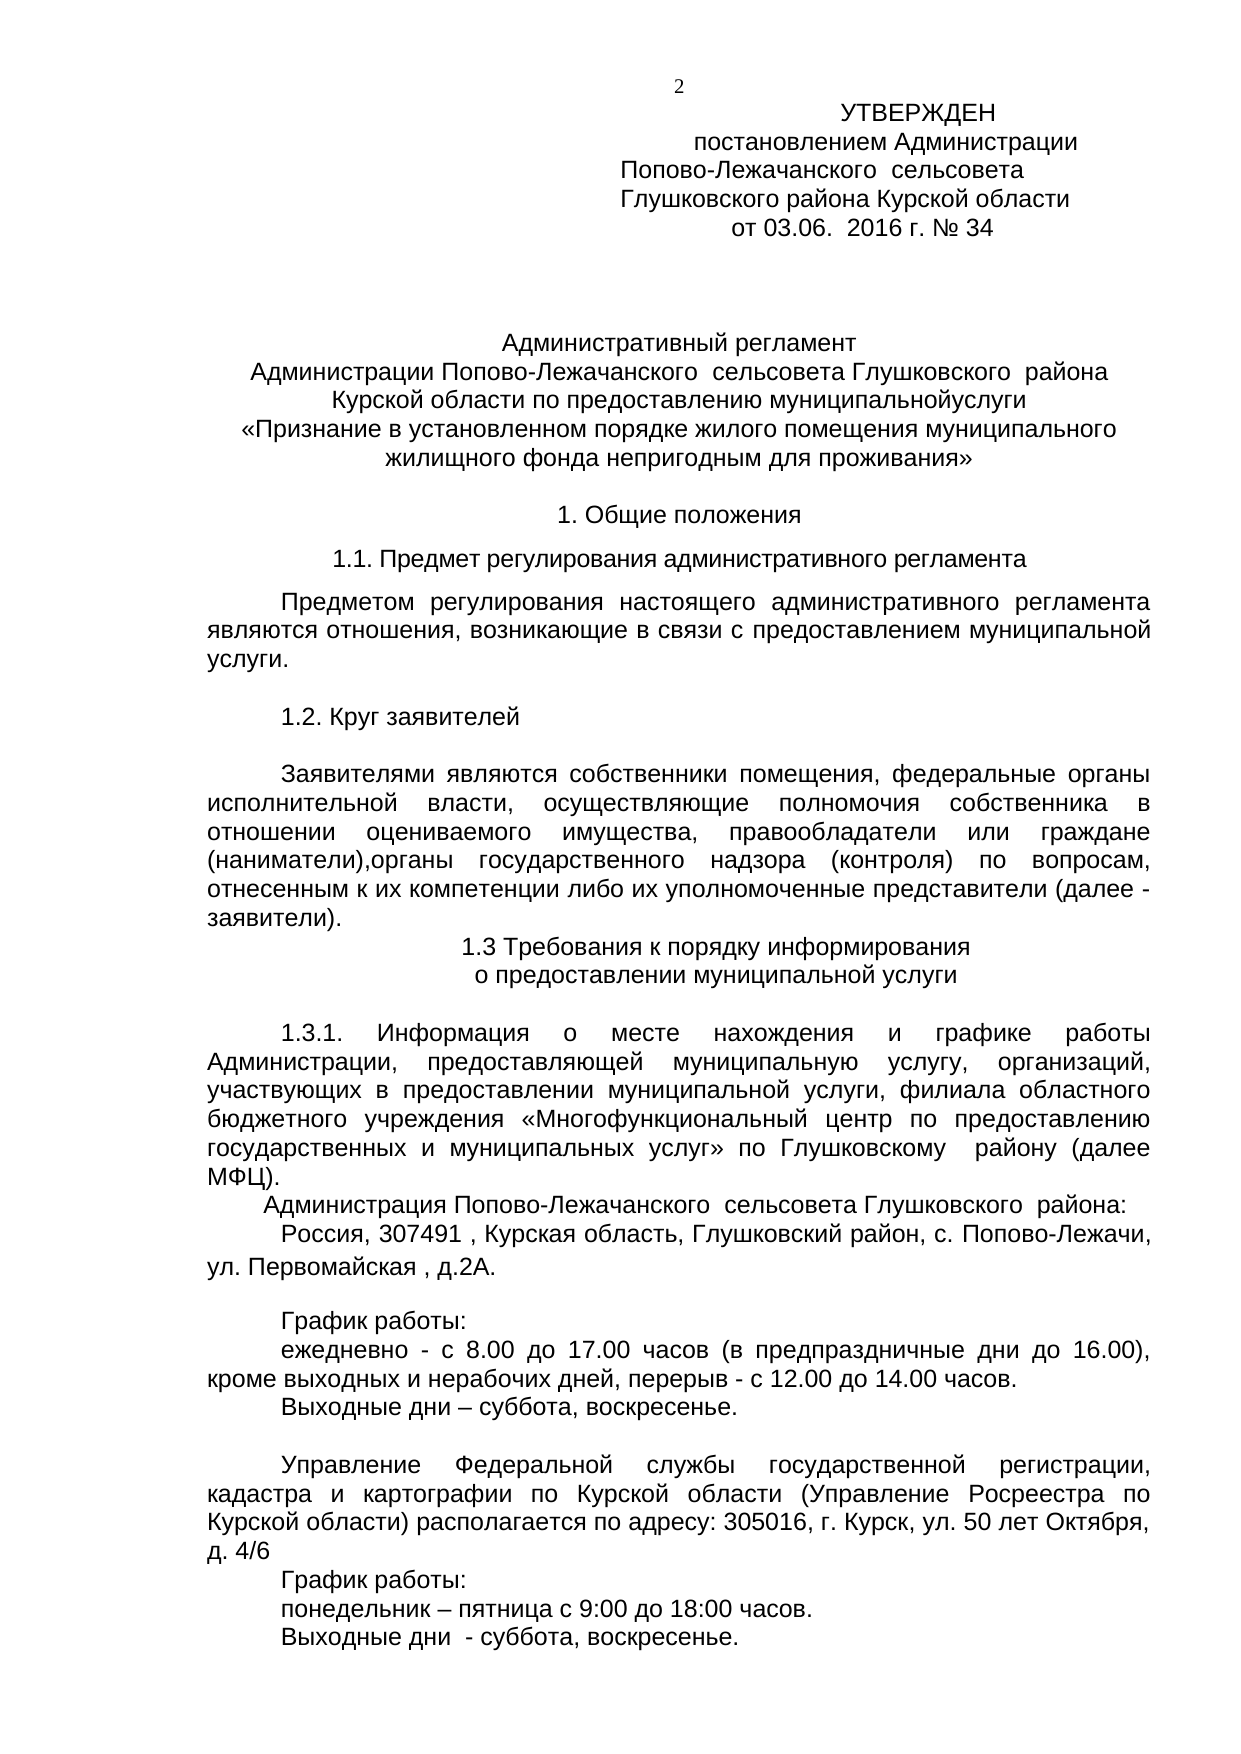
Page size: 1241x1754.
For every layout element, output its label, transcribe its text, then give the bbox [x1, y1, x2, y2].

text Заявителями являются собственники помещения, федеральные органы исполнительной власти, осуществляющие полномочия собственника в отношении оцениваемого имущества, правообладатели или граждане (наниматели),органы государственного надзора (контроля) по вопросам, отнесенным к их компетенции либо их уполномоченные представители (далее - заявители). [207, 759, 1152, 932]
text Попово-Лежачанского сельсовета Глушковского района Курской области [620, 155, 1152, 213]
text понедельник – пятница с 9:00 до 18:00 часов. [207, 1593, 1152, 1622]
text Курской области по предоставлению муниципальнойуслуги [207, 385, 1152, 414]
text Выходные дни - суббота, воскресенье. [207, 1622, 1152, 1651]
text 1.3.1. Информация о месте нахождения и графике работы Администрации, предоставляющей муниципальную услугу, организаций, участвующих в предоставлении муниципальной услуги, филиала областного бюджетного учреждения «Многофункциональный центр по предоставлению государственных и муниципальных услуг» по Глушковскому району (далее МФЦ). [207, 1018, 1152, 1190]
text Административный регламент [207, 328, 1152, 357]
text УТВЕРЖДЕН [620, 98, 1152, 127]
text 1.1. Предмет регулирования административного регламента [207, 543, 1152, 572]
text График работы: [207, 1565, 1152, 1593]
text Россия, 307491 , Курская область, Глушковский район, с. Попово-Лежачи, ул. Первомайская , д.2А. [207, 1219, 1152, 1281]
text Предметом регулирования настоящего административного регламента являются отношения, возникающие в связи с предоставлением муниципальной услуги. [207, 587, 1152, 673]
text от 03.06. 2016 г. № 34 [620, 213, 1152, 242]
text Выходные дни – суббота, воскресенье. [207, 1392, 1152, 1421]
text 1.2. Круг заявителей [207, 702, 1152, 730]
text Управление Федеральной службы государственной регистрации, кадастра и картографии по Курской области (Управление Росреестра по Курской области) располагается по адресу: 305016, г. Курск, ул. 50 лет Октября, д. 4/6 [207, 1450, 1152, 1565]
text График работы: [207, 1306, 1152, 1335]
text Администрация Попово-Лежачанского сельсовета Глушковского района: [207, 1190, 1152, 1219]
text 1.3 Требования к порядку информирования [207, 932, 1152, 960]
text ежедневно - с 8.00 до 17.00 часов (в предпраздничные дни до 16.00), кроме выходных и нерабочих дней, перерыв - с 12.00 до 14.00 часов. [207, 1335, 1152, 1392]
text постановлением Администрации [620, 127, 1152, 155]
text о предоставлении муниципальной услуги [207, 960, 1152, 989]
text «Признание в установленном порядке жилого помещения муниципального жилищного фонда непригодным для проживания» [207, 414, 1152, 472]
text Администрации Попово-Лежачанского сельсовета Глушковского района [207, 357, 1152, 385]
text 1. Общие положения [207, 500, 1152, 529]
